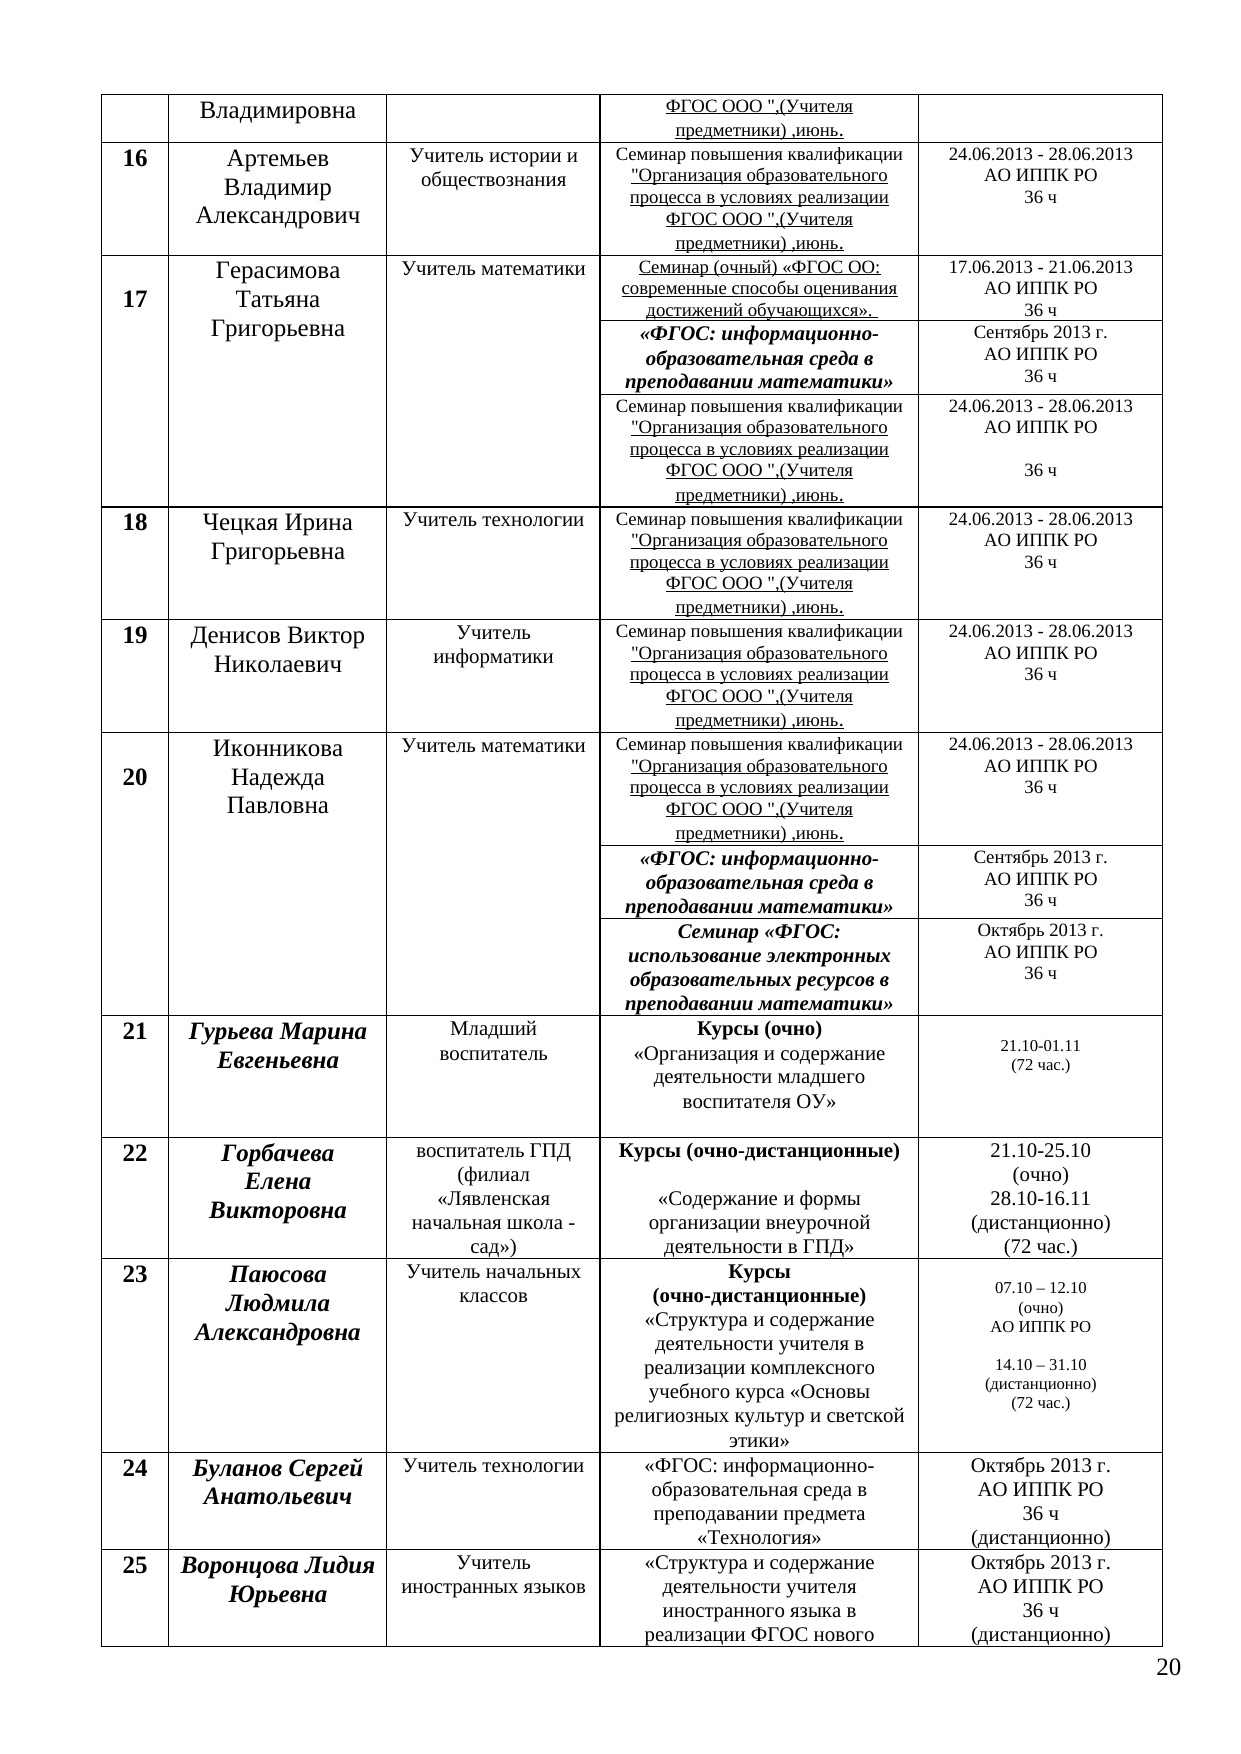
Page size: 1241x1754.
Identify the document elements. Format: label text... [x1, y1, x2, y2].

table_cell 17 [102, 256, 168, 506]
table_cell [169, 95, 386, 142]
table_cell Учитель начальных классов [387, 1259, 599, 1452]
table_cell Учитель истории и обществознания [387, 143, 599, 254]
table_cell «ФГОС: информационно-образовательная среда в преподавании математики» [601, 846, 918, 918]
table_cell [919, 1550, 1162, 1646]
table_cell 21 [102, 1016, 168, 1137]
table_cell 23 [102, 1259, 168, 1452]
table_cell «ФГОС: информационно-образовательная среда в преподавании математики» [601, 321, 918, 393]
table_cell 19 [102, 620, 168, 732]
table_cell 18 [102, 508, 168, 619]
table_cell Учитель технологии [387, 1453, 599, 1549]
table_cell 17.06.2013 - 21.06.2013 АО ИППК РО 36 ч [919, 256, 1162, 320]
table_cell 15 [102, 95, 168, 142]
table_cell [601, 1550, 918, 1646]
table_cell 24.06.2013 - 28.06.2013 АО ИППК РО 36 ч [919, 508, 1162, 619]
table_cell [919, 95, 1162, 142]
table_cell Учитель математики [387, 733, 599, 1015]
table_cell 25 [102, 1550, 168, 1646]
table_cell Учитель информатики [387, 620, 599, 732]
table_cell Чецкая Ирина Григорьевна [169, 508, 386, 619]
table_cell 21.10-01.11 (72 час.) [919, 1016, 1162, 1137]
table_cell 16 [102, 143, 168, 254]
table_cell Сентябрь . АО ИППК РО 36 ч [919, 846, 1162, 918]
table_cell Учитель математики [387, 256, 599, 506]
table_cell 07.10 – 12.10 (очно) АО ИППК РО 14.10 – 31.10 (дистанционно) (72 час.) [919, 1259, 1162, 1452]
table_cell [387, 95, 599, 142]
table_cell 24 [102, 1453, 168, 1549]
table_cell Паюсова Людмила Александровна [169, 1259, 386, 1452]
table_cell Октябрь . АО ИППК РО 36 ч [919, 919, 1162, 1015]
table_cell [387, 1550, 599, 1646]
table_cell Курсы (очно) «Организация и содержание деятельности младшего воспитателя ОУ» [601, 1016, 918, 1137]
table_cell 22 [102, 1138, 168, 1258]
table_cell Семинар повышения квалификации "Организация образовательного процесса в условиях реализации ФГОС ООО ",(Учителя предметники) ,июнь. [601, 143, 918, 254]
table_cell Семинар повышения квалификации "Организация образовательного процесса в условиях реализации ФГОС ООО ",(Учителя предметники) ,июнь. [601, 733, 918, 845]
table_cell 20 [102, 733, 168, 1015]
table_cell Артемьев Владимир Александрович [169, 143, 386, 254]
table_cell 24.06.2013 - 28.06.2013 АО ИППК РО 36 ч [919, 620, 1162, 732]
table_cell Семинар «ФГОС: использование электронных образовательных ресурсов в преподавании математики» [601, 919, 918, 1015]
table_cell Иконникова Надежда Павловна [169, 733, 386, 1015]
table_cell Октябрь . АО ИППК РО 36 ч (дистанционно) [919, 1453, 1162, 1549]
table_cell Курсы (очно-дистанционные) «Структура и содержание деятельности учителя в реализации комплексного учебного курса «Основы религиозных культур и светской этики» [601, 1259, 918, 1452]
table_cell Семинар повышения квалификации "Организация образовательного процесса в условиях реализации ФГОС ООО ",(Учителя предметники) ,июнь. [601, 395, 918, 506]
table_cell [601, 95, 918, 142]
table_cell Семинар (очный) «ФГОС ОО: современные способы оценивания достижений обучающихся». [601, 256, 918, 320]
table_cell воспитатель ГПД (филиал «Лявленская начальная школа - сад») [387, 1138, 599, 1258]
table_cell Горбачева Елена Викторовна [169, 1138, 386, 1258]
table_cell Герасимова Татьяна Григорьевна [169, 256, 386, 506]
table_cell Сентябрь . АО ИППК РО 36 ч [919, 321, 1162, 393]
table_cell Семинар повышения квалификации "Организация образовательного процесса в условиях реализации ФГОС ООО ",(Учителя предметники) ,июнь. [601, 620, 918, 732]
table_cell 21.10-25.10 (очно) 28.10-16.11 (дистанционно) (72 час.) [919, 1138, 1162, 1258]
table_cell Буланов Сергей Анатольевич [169, 1453, 386, 1549]
table_cell 24.06.2013 - 28.06.2013 АО ИППК РО 36 ч [919, 143, 1162, 254]
table_cell Учитель технологии [387, 508, 599, 619]
table_cell Младший воспитатель [387, 1016, 599, 1137]
table_cell 24.06.2013 - 28.06.2013 АО ИППК РО 36 ч [919, 395, 1162, 506]
table_cell Семинар повышения квалификации "Организация образовательного процесса в условиях реализации ФГОС ООО ",(Учителя предметники) ,июнь. [601, 508, 918, 619]
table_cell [169, 1550, 386, 1646]
table_cell Денисов Виктор Николаевич [169, 620, 386, 732]
table_cell 24.06.2013 - 28.06.2013 АО ИППК РО 36 ч [919, 733, 1162, 845]
table_cell «ФГОС: информационно-образовательная среда в преподавании предмета «Технология» [601, 1453, 918, 1549]
table_cell Гурьева Марина Евгеньевна [169, 1016, 386, 1137]
table_cell Курсы (очно-дистанционные) «Содержание и формы организации внеурочной деятельности в ГПД» [601, 1138, 918, 1258]
